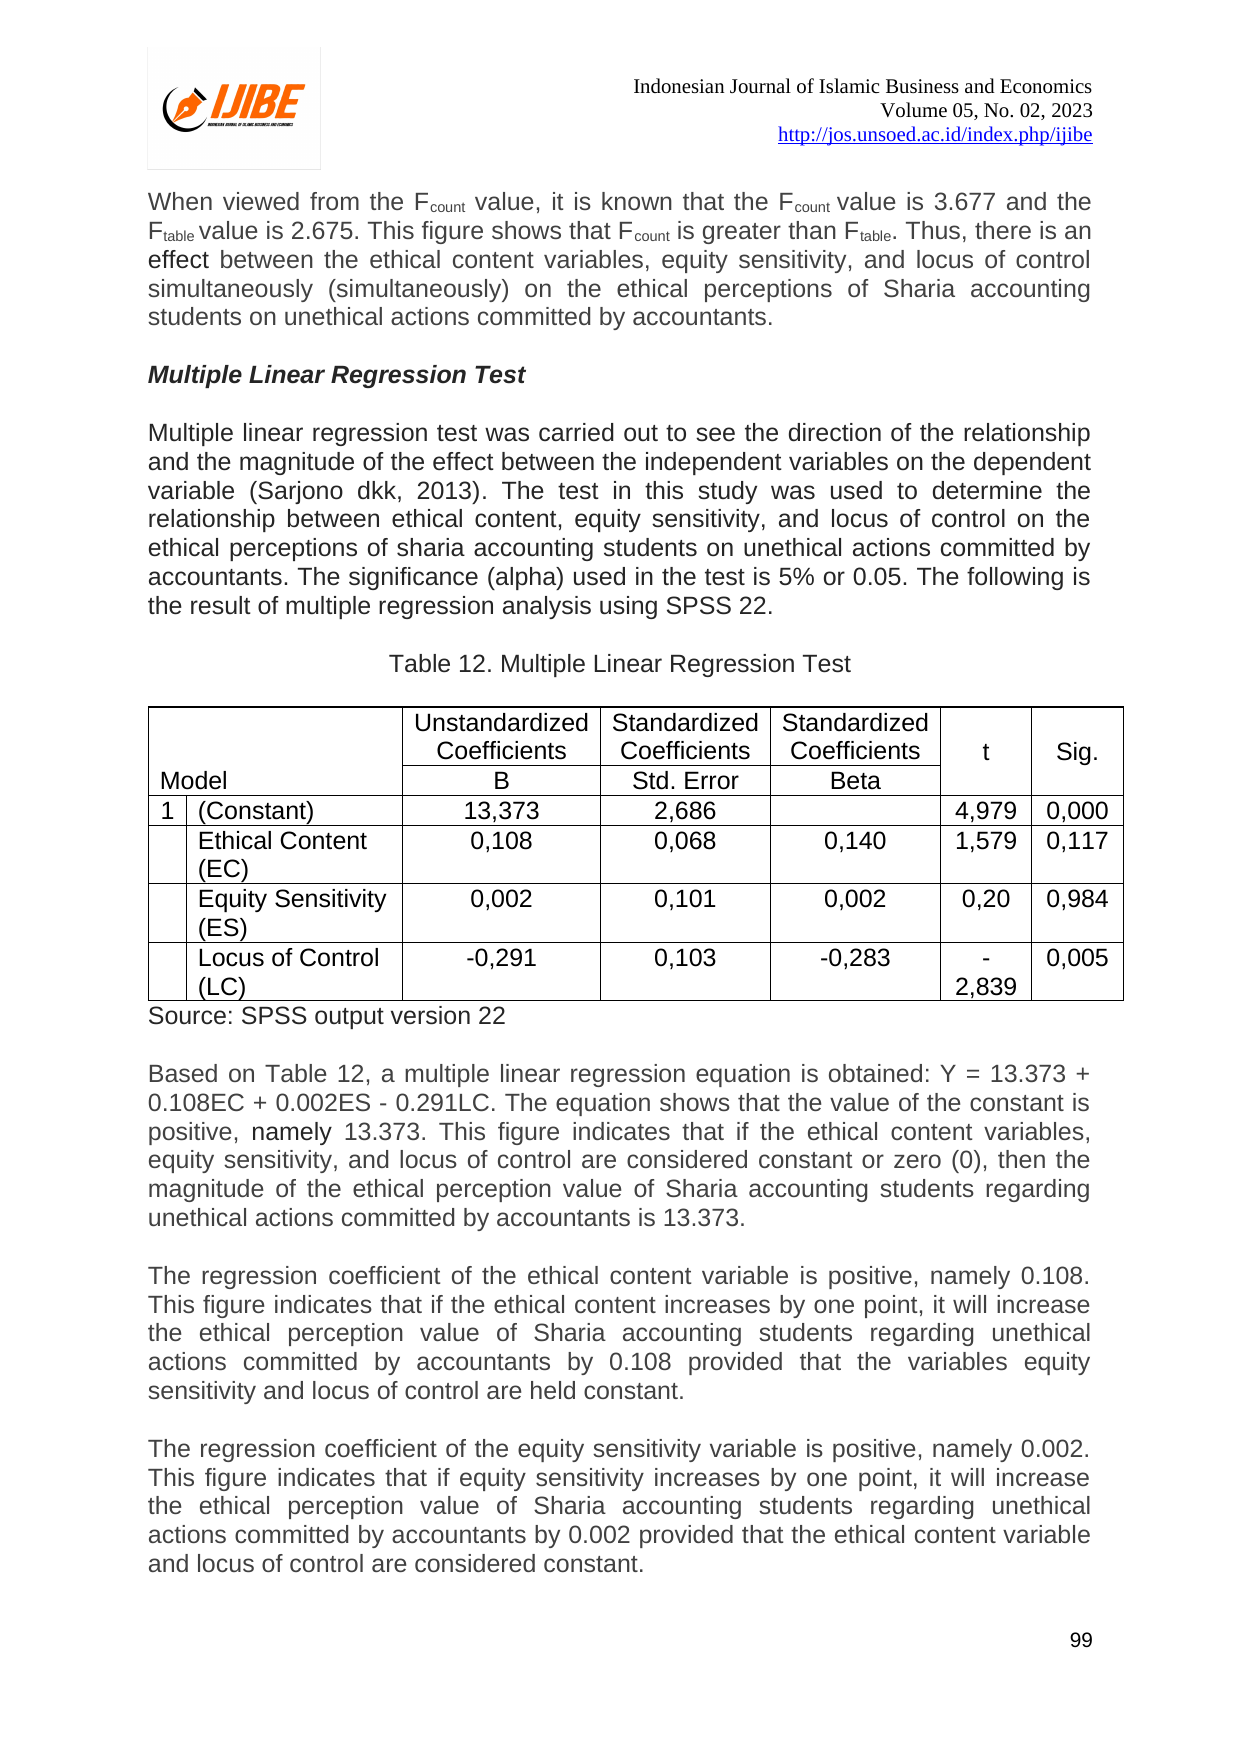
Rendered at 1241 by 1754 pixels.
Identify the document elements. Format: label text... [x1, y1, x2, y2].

table_cell Equity Sensitivity (ES) [187, 884, 402, 942]
table_cell [149, 943, 186, 1000]
table_cell Locus of Control (LC) [187, 943, 402, 1000]
table_cell 0,068 [601, 826, 770, 883]
table_cell [149, 826, 186, 883]
text When viewed from the Fcount value, it is known that the Fcount value is 3.677 and the Ftable value is 2.675. This figure shows that Fcount is greater than Ftable. Thus, there is an effect between the ethical content variables, equity sensitivity, and locus of control simultaneously (simultaneously) on the ethical perceptions of Sharia accounting students on unethical actions committed by accountants. [148, 187, 1092, 331]
table_cell 0,140 [771, 826, 940, 883]
table_header t [941, 708, 1031, 795]
table_cell 0,000 [1032, 796, 1123, 824]
table_header Standardized Coefficients [771, 708, 940, 765]
table_cell 0,20 [941, 884, 1031, 942]
table_cell 0,984 [1032, 884, 1123, 942]
table_header Model [149, 708, 402, 795]
text Table 12. Multiple Linear Regression Test [148, 648, 1092, 677]
table_cell 13,373 [403, 796, 600, 824]
table_cell Std. Error [601, 766, 770, 795]
table_header Sig. [1032, 708, 1123, 795]
text Multiple linear regression test was carried out to see the direction of the relationship and the magnitude of the effect between the independent variables on the dependent variable (Sarjono dkk, 2013). The test in this study was used to determine the relationship between ethical content, equity sensitivity, and locus of control on the ethical perceptions of sharia accounting students on unethical actions committed by accountants. The significance (alpha) used in the test is 5% or 0.05. The following is the result of multiple regression analysis using SPSS 22. [148, 418, 1092, 619]
table_cell 1 [149, 796, 186, 824]
table_cell Ethical Content (EC) [187, 826, 402, 883]
table_cell 0,103 [601, 943, 770, 1000]
table_cell 0,117 [1032, 826, 1123, 883]
table_cell -2,839 [941, 943, 1031, 1000]
text Based on Table 12, a multiple linear regression equation is obtained: Y = 13.373 + 0.108EC + 0.002ES - 0.291LC. The equation shows that the value of the constant is positive, namely 13.373. This figure indicates that if the ethical content variables, equity sensitivity, and locus of control are considered constant or zero (0), then the magnitude of the ethical perception value of Sharia accounting students regarding unethical actions committed by accountants is 13.373. [148, 1059, 1092, 1232]
table_cell B [403, 766, 600, 795]
table_cell 0,108 [403, 826, 600, 883]
table_cell 0,005 [1032, 943, 1123, 1000]
text The regression coefficient of the equity sensitivity variable is positive, namely 0.002. This figure indicates that if equity sensitivity increases by one point, it will increase the ethical perception value of Sharia accounting students regarding unethical actions committed by accountants by 0.002 provided that the ethical content variable and locus of control are considered constant. [148, 1434, 1092, 1577]
table_cell 0,002 [403, 884, 600, 942]
table_header Standardized Coefficients [601, 708, 770, 765]
picture [147, 47, 321, 170]
table_cell [149, 884, 186, 942]
table_cell 2,686 [601, 796, 770, 824]
table_header Unstandardized Coefficients [403, 708, 600, 765]
table_cell (Constant) [187, 796, 402, 824]
table_cell Beta [771, 766, 940, 795]
table_cell -0,283 [771, 943, 940, 1000]
table_cell 0,101 [601, 884, 770, 942]
table_cell 4,979 [941, 796, 1031, 824]
text Multiple Linear Regression Test [148, 360, 1092, 389]
text Source: SPSS output version 22 [148, 1001, 1092, 1030]
table_cell -0,291 [403, 943, 600, 1000]
table_cell 1,579 [941, 826, 1031, 883]
text The regression coefficient of the ethical content variable is positive, namely 0.108. This figure indicates that if the ethical content increases by one point, it will increase the ethical perception value of Sharia accounting students regarding unethical actions committed by accountants by 0.108 provided that the variables equity sensitivity and locus of control are held constant. [148, 1261, 1092, 1404]
table_cell 0,002 [771, 884, 940, 942]
table_cell [771, 796, 940, 824]
